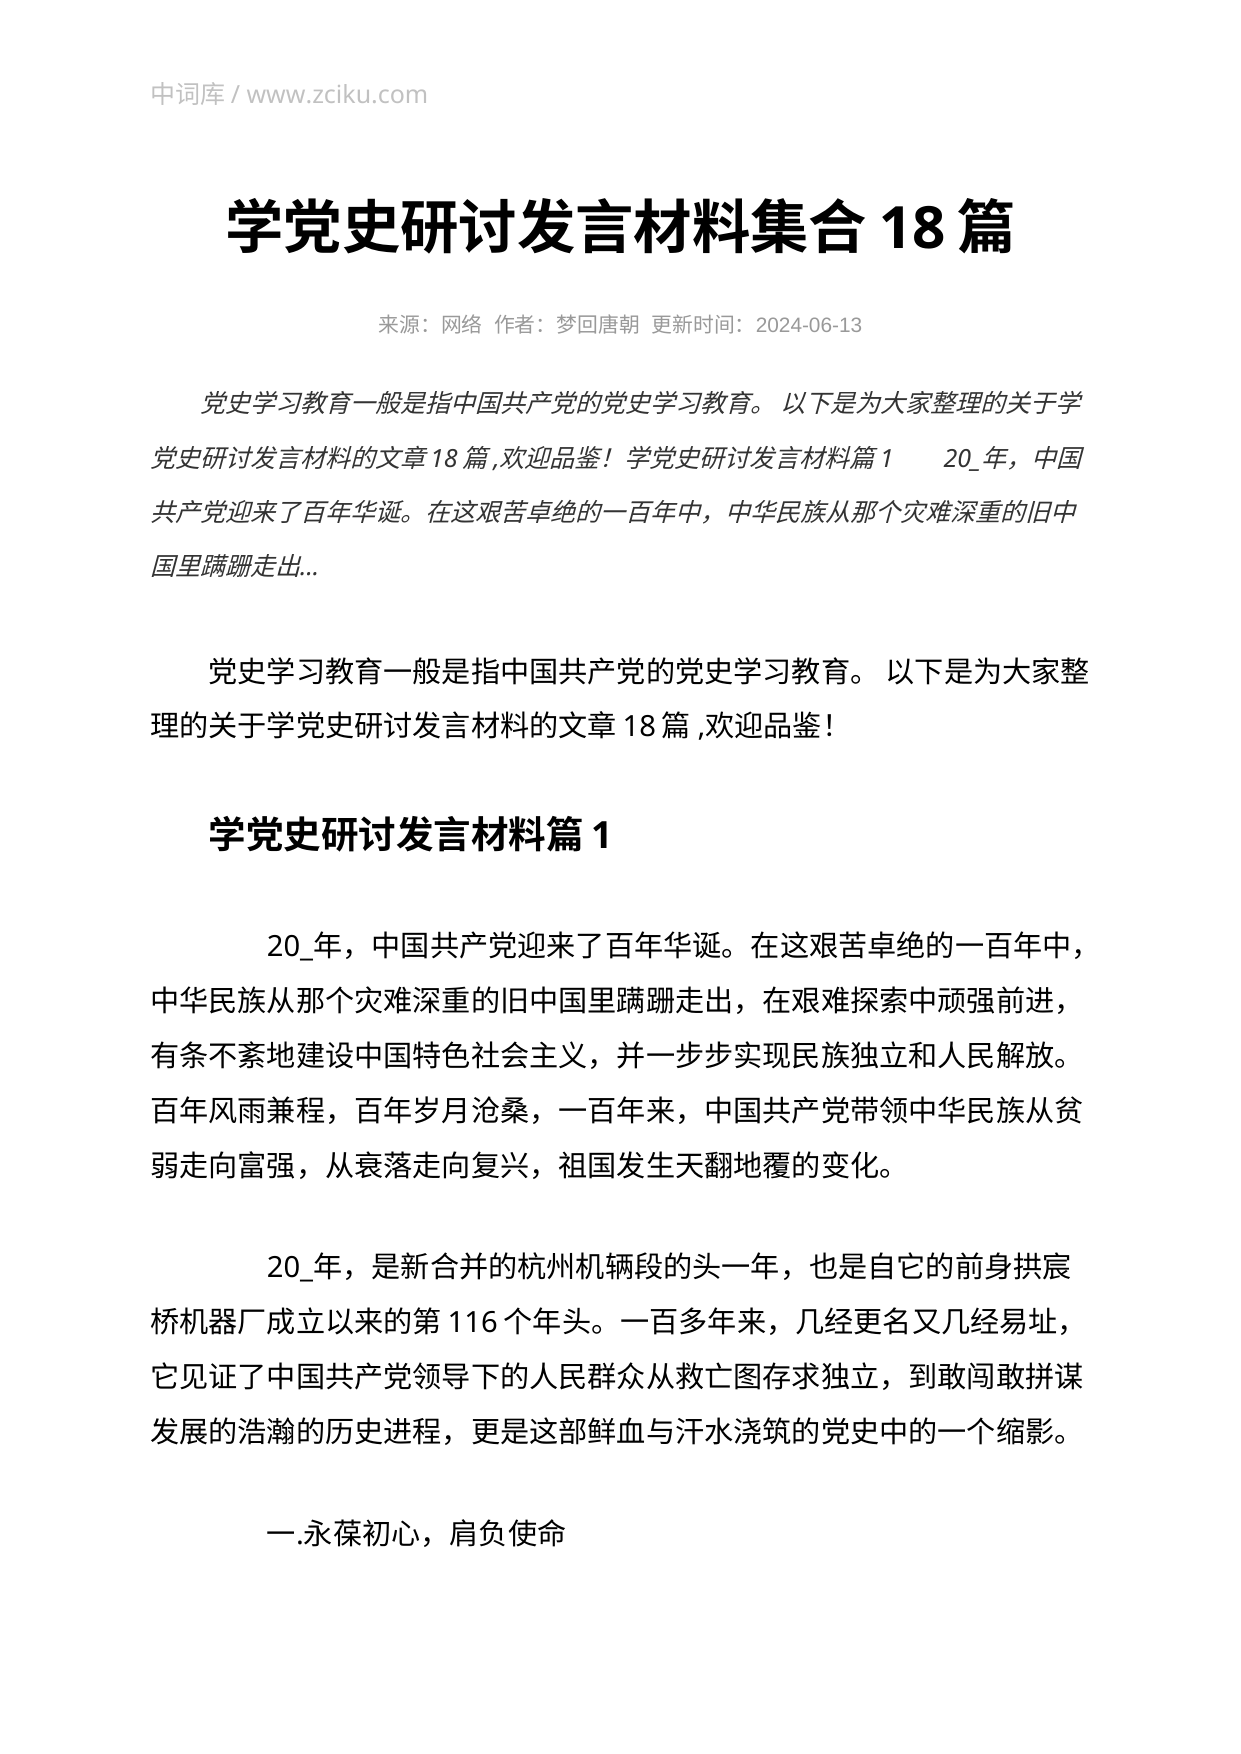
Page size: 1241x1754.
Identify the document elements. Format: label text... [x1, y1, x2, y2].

text 党史学习教育一般是指中国共产党的党史学习教育。 以下是为大家整理的关于学党史研讨发言材料的文章18篇 ,欢迎品鉴！学党史研讨发言材料篇1 20_年，中国共产党迎来了百年华诞。在这艰苦卓绝的一百年中，中华民族从那个灾难深重的旧中国里蹒跚走出... [150, 384, 1090, 583]
text 一.永葆初心，肩负使命 [150, 1511, 1090, 1553]
text 来源：网络 作者：梦回唐朝 更新时间：2024-06-13 [150, 313, 1090, 337]
text 党史学习教育一般是指中国共产党的党史学习教育。 以下是为大家整理的关于学党史研讨发言材料的文章18篇 ,欢迎品鉴！ [150, 648, 1090, 745]
text 学党史研讨发言材料篇1 [150, 805, 1090, 859]
subtitle 学党史研讨发言材料集合18篇 [150, 181, 1090, 266]
text 20_年，中国共产党迎来了百年华诞。在这艰苦卓绝的一百年中，中华民族从那个灾难深重的旧中国里蹒跚走出，在艰难探索中顽强前进，有条不紊地建设中国特色社会主义，并一步步实现民族独立和人民解放。百年风雨兼程，百年岁月沧桑，一百年来，中国共产党带领中华民族从贫弱走向富强，从衰落走向复兴，祖国发生天翻地覆的变化。 [150, 923, 1090, 1184]
text 20_年，是新合并的杭州机辆段的头一年，也是自它的前身拱宸桥机器厂成立以来的第116个年头。一百多年来，几经更名又几经易址，它见证了中国共产党领导下的人民群众从救亡图存求独立，到敢闯敢拼谋发展的浩瀚的历史进程，更是这部鲜血与汗水浇筑的党史中的一个缩影。 [150, 1244, 1090, 1451]
